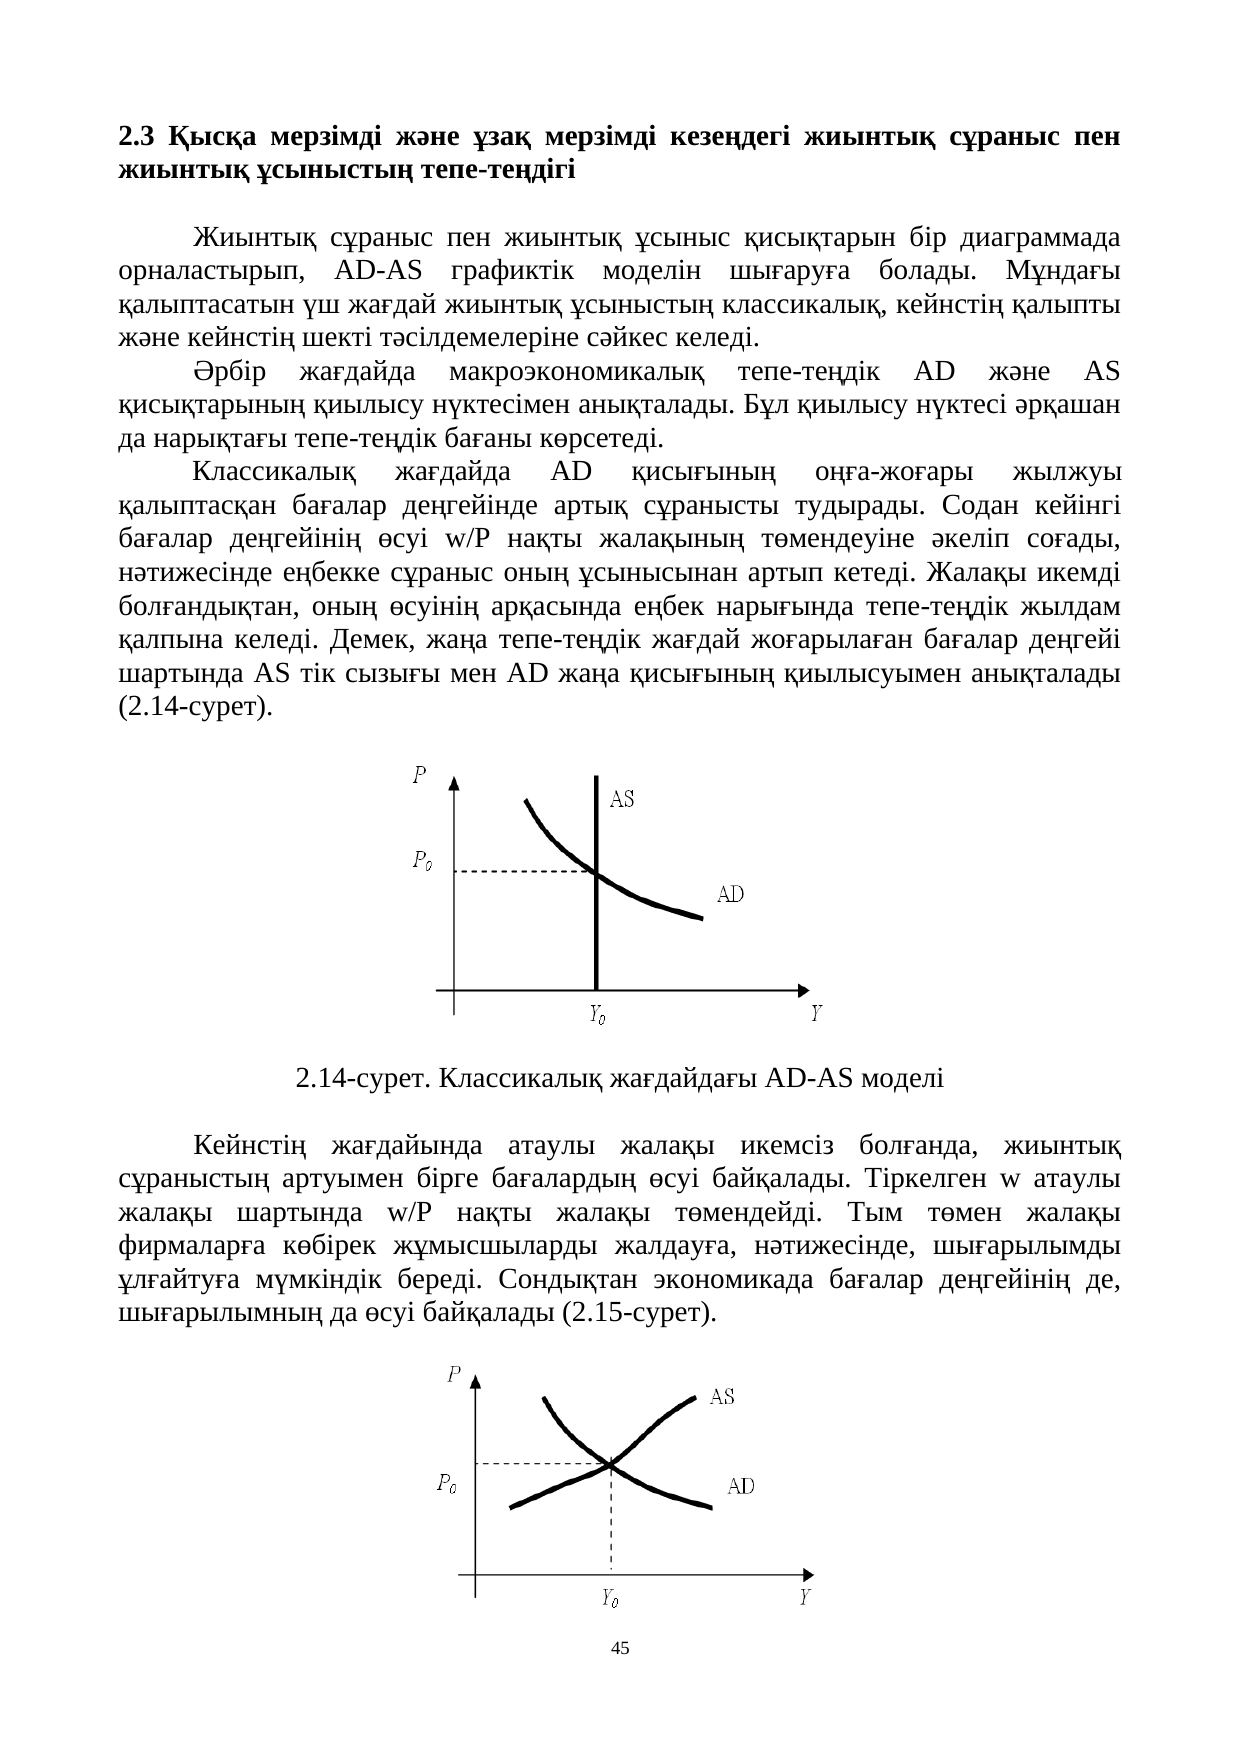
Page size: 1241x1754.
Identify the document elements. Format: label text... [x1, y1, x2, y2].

text Жиынтық сұраныс пен жиынтық ұсыныс қисықтарын бір диаграммада орналастырып, AD-AS графиктік моделін шығаруға болады. Мұндағы қалыптасатын үш жағдай жиынтық ұсыныстың классикалық, кейнстің қалыпты және кейнстің шекті тәсілдемелеріне сәйкес келеді. [118, 219, 1122, 353]
text 2.14-сурет. Классикалық жағдайдағы AD-AS моделі [118, 1060, 1122, 1093]
text Кейнстің жағдайында атаулы жалақы икемсіз болғанда, жиынтық сұраныстың артуымен бірге бағалардың өсуі байқалады. Тіркелген w атаулы жалақы шартында w/P нақты жалақы төмендейді. Тым төмен жалақы фирмаларға көбірек жұмысшыларды жалдауға, нәтижесінде, шығарылымды ұлғайтуға мүмкіндік береді. Сондықтан экономикада бағалар деңгейінің де, шығарылымның да өсуі байқалады (2.15-сурет). [118, 1127, 1122, 1328]
text 2.3 Қысқа мерзімді және ұзақ мерзімді кезеңдегі жиынтық сұраныс пен жиынтық ұсыныстың тепе-теңдігі [118, 118, 1122, 185]
text Әрбір жағдайда макроэкономикалық тепе-теңдік AD және AS қисықтарының қиылысу нүктесімен анықталады. Бұл қиылысу нүктесі әрқашан да нарықтағы тепе-теңдік бағаны көрсетеді. [118, 353, 1122, 453]
picture [402, 755, 839, 1027]
picture [425, 1361, 815, 1621]
text Классикалық жағдайда AD қисығының оңға-жоғары жылжуы қалыптасқан бағалар деңгейінде артық сұранысты тудырады. Содан кейінгі бағалар деңгейінің өсуі w/P нақты жалақының төмендеуіне әкеліп соғады, нәтижесінде еңбекке сұраныс оның ұсынысынан артып кетеді. Жалақы икемді болғандықтан, оның өсуінің арқасында еңбек нарығында тепе-теңдік жылдам қалпына келеді. Демек, жаңа тепе-теңдік жағдай жоғарылаған бағалар деңгейі шартында AS тік сызығы мен AD жаңа қисығының қиылысуымен анықталады (2.14-сурет). [118, 453, 1122, 722]
